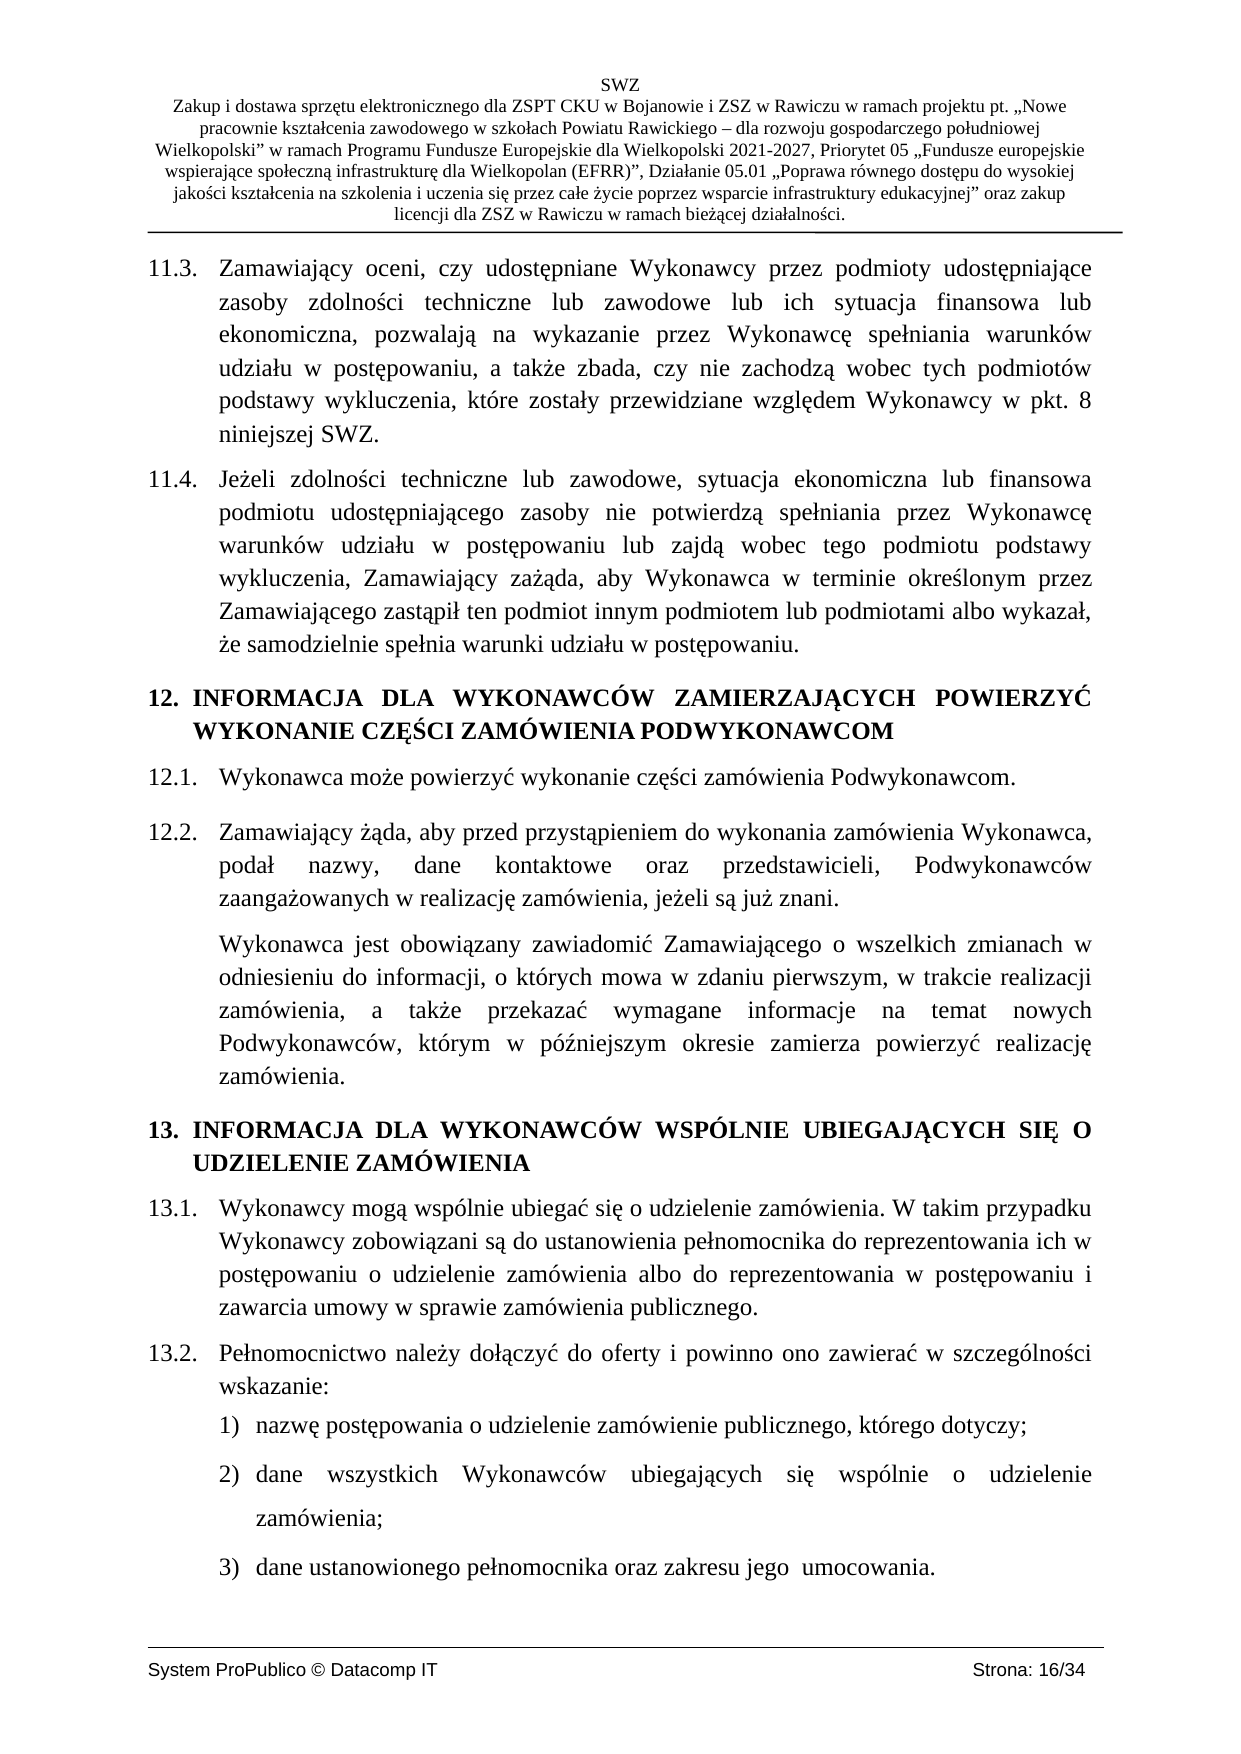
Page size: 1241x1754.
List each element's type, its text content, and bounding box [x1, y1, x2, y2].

subtitle Wykonawca jest obowiązany zawiadomić Zamawiającego o wszelkich zmianach w odniesieniu do informacji, o których mowa w zdaniu pierwszym, w trakcie realizacji zamówienia, a także przekazać wymagane informacje na temat nowych Podwykonawców, którym w późniejszym okresie zamierza powierzyć realizację zamówienia. [218, 929, 1093, 1090]
subtitle Zamawiający oceni, czy udostępniane Wykonawcy przez podmioty udostępniające zasoby zdolności techniczne lub zawodowe lub ich sytuacja finansowa lub ekonomiczna, pozwalają na wykazanie przez Wykonawcę spełniania warunków udziału w postępowaniu, a także zbada, czy nie zachodzą wobec tych podmiotów podstawy wykluczenia, które zostały przewidziane względem Wykonawcy w pkt. 8 niniejszej SWZ. [148, 253, 1093, 447]
subtitle nazwę postępowania o udzielenie zamówienie publicznego, którego dotyczy; [218, 1410, 1093, 1439]
subtitle dane wszystkich Wykonawców ubiegających się wspólnie o udzielenie zamówienia; [218, 1459, 1093, 1531]
subtitle dane ustanowionego pełnomocnika oraz zakresu jego umocowania. [218, 1552, 1093, 1581]
subtitle Wykonawcy mogą wspólnie ubiegać się o udzielenie zamówienia. W takim przypadku Wykonawcy zobowiązani są do ustanowienia pełnomocnika do reprezentowania ich w postępowaniu o udzielenie zamówienia albo do reprezentowania w postępowaniu i zawarcia umowy w sprawie zamówienia publicznego. [148, 1193, 1093, 1321]
subtitle Zamawiający żąda, aby przed przystąpieniem do wykonania zamówienia Wykonawca, podał nazwy, dane kontaktowe oraz przedstawicieli, Podwykonawców zaangażowanych w realizację zamówienia, jeżeli są już znani. [148, 817, 1093, 912]
subtitle Jeżeli zdolności techniczne lub zawodowe, sytuacja ekonomiczna lub finansowa podmiotu udostępniającego zasoby nie potwierdzą spełniania przez Wykonawcę warunków udziału w postępowaniu lub zajdą wobec tego podmiotu podstawy wykluczenia, Zamawiający zażąda, aby Wykonawca w terminie określonym przez Zamawiającego zastąpił ten podmiot innym podmiotem lub podmiotami albo wykazał, że samodzielnie spełnia warunki udziału w postępowaniu. [148, 464, 1093, 658]
subtitle Informacja dla wykonawców wspólnie ubiegających się o udzielenie zamówienia [148, 1115, 1093, 1177]
subtitle Wykonawca może powierzyć wykonanie części zamówienia Podwykonawcom. [148, 762, 1093, 790]
subtitle Pełnomocnictwo należy dołączyć do oferty i powinno ono zawierać w szczególności wskazanie: [148, 1338, 1093, 1400]
subtitle INFORMACJA DLA WYKONAWCÓW zamierzających powierzyć wykonanie części zamówienia podwykonawcom [148, 683, 1093, 745]
